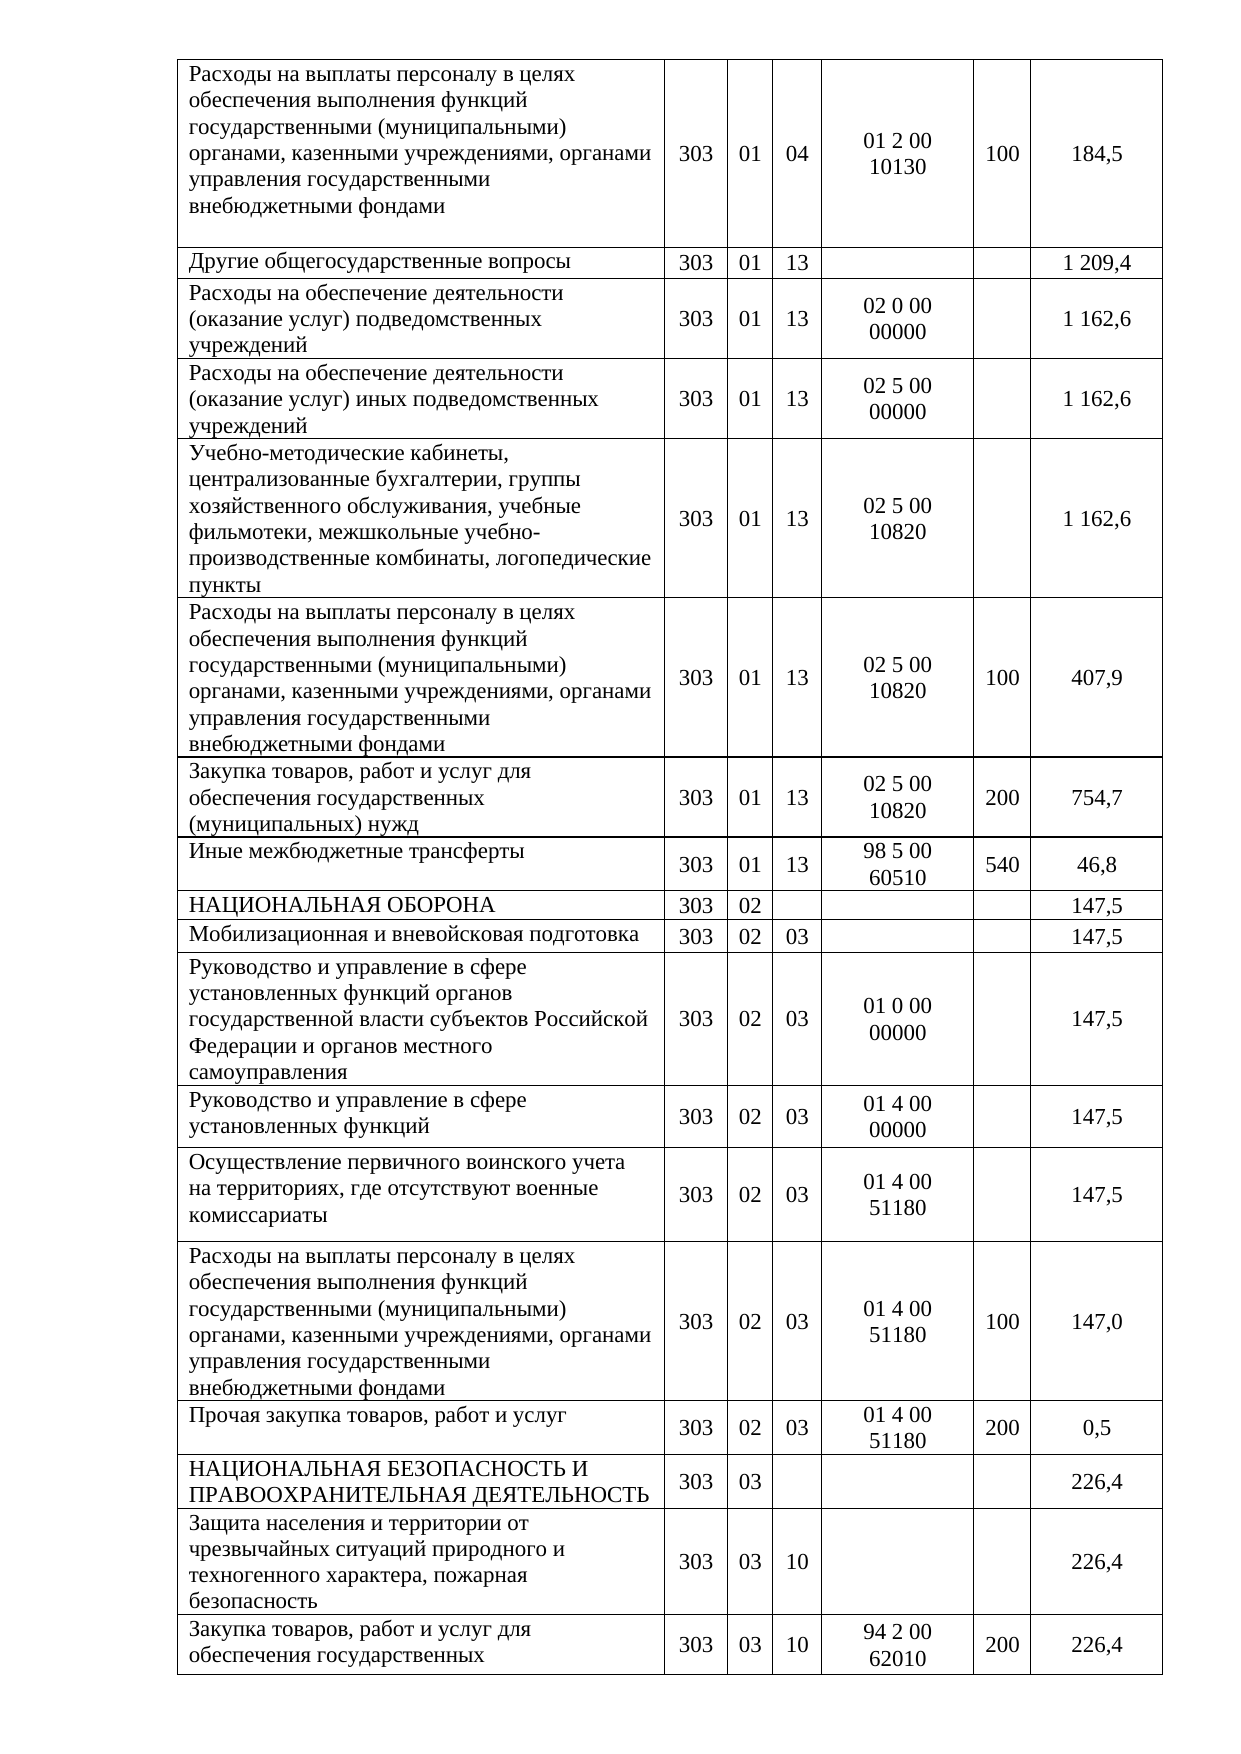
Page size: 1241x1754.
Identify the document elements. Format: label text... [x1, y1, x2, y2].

table_cell 184,5 [1031, 60, 1162, 247]
table_cell 13 [773, 248, 821, 278]
table_cell 10 [773, 1509, 821, 1614]
table_cell 01 [728, 60, 772, 247]
table_cell 200 [974, 758, 1030, 836]
table_cell 02 5 00 10820 [822, 758, 973, 836]
table_cell 147,5 [1031, 953, 1162, 1084]
table_cell 1 209,4 [1031, 248, 1162, 278]
table_cell 407,9 [1031, 598, 1162, 756]
table_cell Иные межбюджетные трансферты [178, 838, 664, 890]
table_cell 01 [728, 359, 772, 438]
table_cell [974, 953, 1030, 1084]
table_cell 13 [773, 838, 821, 890]
table_cell 1 162,6 [1031, 439, 1162, 597]
table_cell 01 [728, 279, 772, 358]
table_cell 03 [728, 1509, 772, 1614]
table_cell 01 [728, 758, 772, 836]
table_cell 02 5 00 10820 [822, 439, 973, 597]
table_cell 03 [773, 953, 821, 1084]
table_cell 303 [665, 1455, 727, 1507]
table_cell 147,5 [1031, 891, 1162, 919]
table_cell Расходы на обеспечение деятельности (оказание услуг) иных подведомственных учреждений [178, 359, 664, 438]
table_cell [178, 1615, 664, 1674]
table_cell 03 [773, 920, 821, 952]
table_cell Руководство и управление в сфере установленных функций органов государственной власти субъектов Российской Федерации и органов местного самоуправления [178, 953, 664, 1084]
table_cell 303 [665, 60, 727, 247]
table_cell 303 [665, 838, 727, 890]
table_cell 540 [974, 838, 1030, 890]
table_cell 303 [665, 1615, 727, 1674]
table_cell [822, 1509, 973, 1614]
table_cell 98 5 00 60510 [822, 838, 973, 890]
table_cell [773, 1455, 821, 1507]
table_cell 01 [728, 598, 772, 756]
table_cell 01 [728, 248, 772, 278]
table_cell 13 [773, 439, 821, 597]
table_cell 03 [773, 1148, 821, 1241]
table_cell [974, 279, 1030, 358]
table_cell 100 [974, 598, 1030, 756]
table_cell 02 5 00 10820 [822, 598, 973, 756]
table_cell НАЦИОНАЛЬНАЯ БЕЗОПАСНОСТЬ И ПРАВООХРАНИТЕЛЬНАЯ ДЕЯТЕЛЬНОСТЬ [178, 1455, 664, 1507]
table_cell 01 [728, 838, 772, 890]
table_cell 01 4 00 00000 [822, 1086, 973, 1147]
table_cell [974, 359, 1030, 438]
table_cell 100 [974, 1242, 1030, 1400]
table_cell [974, 1455, 1030, 1507]
table_cell 0,5 [1031, 1401, 1162, 1454]
table_cell 147,5 [1031, 1086, 1162, 1147]
table_cell 01 [728, 439, 772, 597]
table_cell 03 [728, 1455, 772, 1507]
table_cell 03 [773, 1086, 821, 1147]
table_cell 01 4 00 51180 [822, 1242, 973, 1400]
table_cell 303 [665, 359, 727, 438]
table_cell 01 0 00 00000 [822, 953, 973, 1084]
table_cell 226,4 [1031, 1509, 1162, 1614]
table_cell [974, 1148, 1030, 1241]
table_cell 02 5 00 00000 [822, 359, 973, 438]
table_cell 13 [773, 598, 821, 756]
table_cell [974, 920, 1030, 952]
table_cell Мобилизационная и вневойсковая подготовка [178, 920, 664, 952]
table_cell [974, 248, 1030, 278]
table_cell 01 4 00 51180 [822, 1401, 973, 1454]
table_cell 303 [665, 439, 727, 597]
table_cell 94 2 00 62010 [822, 1615, 973, 1674]
table_cell 02 [728, 1148, 772, 1241]
table_cell 02 0 00 00000 [822, 279, 973, 358]
table_cell 10 [773, 1615, 821, 1674]
table_cell 13 [773, 758, 821, 836]
table_cell 303 [665, 953, 727, 1084]
table_cell 02 [728, 1401, 772, 1454]
table_cell 147,5 [1031, 920, 1162, 952]
table_cell 303 [665, 1401, 727, 1454]
table_cell [822, 1455, 973, 1507]
table_cell 02 [728, 891, 772, 919]
table_cell Расходы на обеспечение деятельности (оказание услуг) подведомственных учреждений [178, 279, 664, 358]
table_cell 303 [665, 1148, 727, 1241]
table_cell 303 [665, 920, 727, 952]
table_cell Другие общегосударственные вопросы [178, 248, 664, 278]
table_cell [822, 891, 973, 919]
table_cell 147,0 [1031, 1242, 1162, 1400]
table_cell 1 162,6 [1031, 359, 1162, 438]
table_cell 03 [728, 1615, 772, 1674]
table_cell 303 [665, 248, 727, 278]
table_cell 303 [665, 1509, 727, 1614]
table_cell НАЦИОНАЛЬНАЯ ОБОРОНА [178, 891, 664, 919]
table_cell 1 162,6 [1031, 279, 1162, 358]
table_cell 02 [728, 1242, 772, 1400]
table_cell 46,8 [1031, 838, 1162, 890]
table_cell 02 [728, 953, 772, 1084]
table_cell 303 [665, 891, 727, 919]
table_cell Осуществление первичного воинского учета на территориях, где отсутствуют военные комиссариаты [178, 1148, 664, 1241]
table_cell [974, 891, 1030, 919]
table_cell 303 [665, 1086, 727, 1147]
table_cell 03 [773, 1401, 821, 1454]
table_cell 303 [665, 1242, 727, 1400]
table_cell 200 [974, 1401, 1030, 1454]
table_cell Защита населения и территории от чрезвычайных ситуаций природного и техногенного характера, пожарная безопасность [178, 1509, 664, 1614]
table_cell Руководство и управление в сфере установленных функций [178, 1086, 664, 1147]
table_cell 13 [773, 359, 821, 438]
table_cell 04 [773, 60, 821, 247]
table_cell Учебно-методические кабинеты, централизованные бухгалтерии, группы хозяйственного обслуживания, учебные фильмотеки, межшкольные учебно-производственные комбинаты, логопедические пункты [178, 439, 664, 597]
table_cell [822, 248, 973, 278]
table_cell Прочая закупка товаров, работ и услуг [178, 1401, 664, 1454]
table_cell 303 [665, 279, 727, 358]
table_cell 303 [665, 598, 727, 756]
table_cell 226,4 [1031, 1455, 1162, 1507]
table_cell 226,4 [1031, 1615, 1162, 1674]
table_cell [974, 1086, 1030, 1147]
table_cell 303 [665, 758, 727, 836]
table_cell [974, 1509, 1030, 1614]
table_cell 02 [728, 1086, 772, 1147]
table_cell 100 [974, 60, 1030, 247]
table_cell 01 2 00 10130 [822, 60, 973, 247]
table_cell Закупка товаров, работ и услуг для обеспечения государственных (муниципальных) нужд [178, 758, 664, 836]
table_cell 01 4 00 51180 [822, 1148, 973, 1241]
table_cell [974, 439, 1030, 597]
table_cell 754,7 [1031, 758, 1162, 836]
table_cell 13 [773, 279, 821, 358]
table_cell [773, 891, 821, 919]
table_cell 03 [773, 1242, 821, 1400]
table_cell 147,5 [1031, 1148, 1162, 1241]
table_cell 200 [974, 1615, 1030, 1674]
table_cell 02 [728, 920, 772, 952]
table_cell [822, 920, 973, 952]
